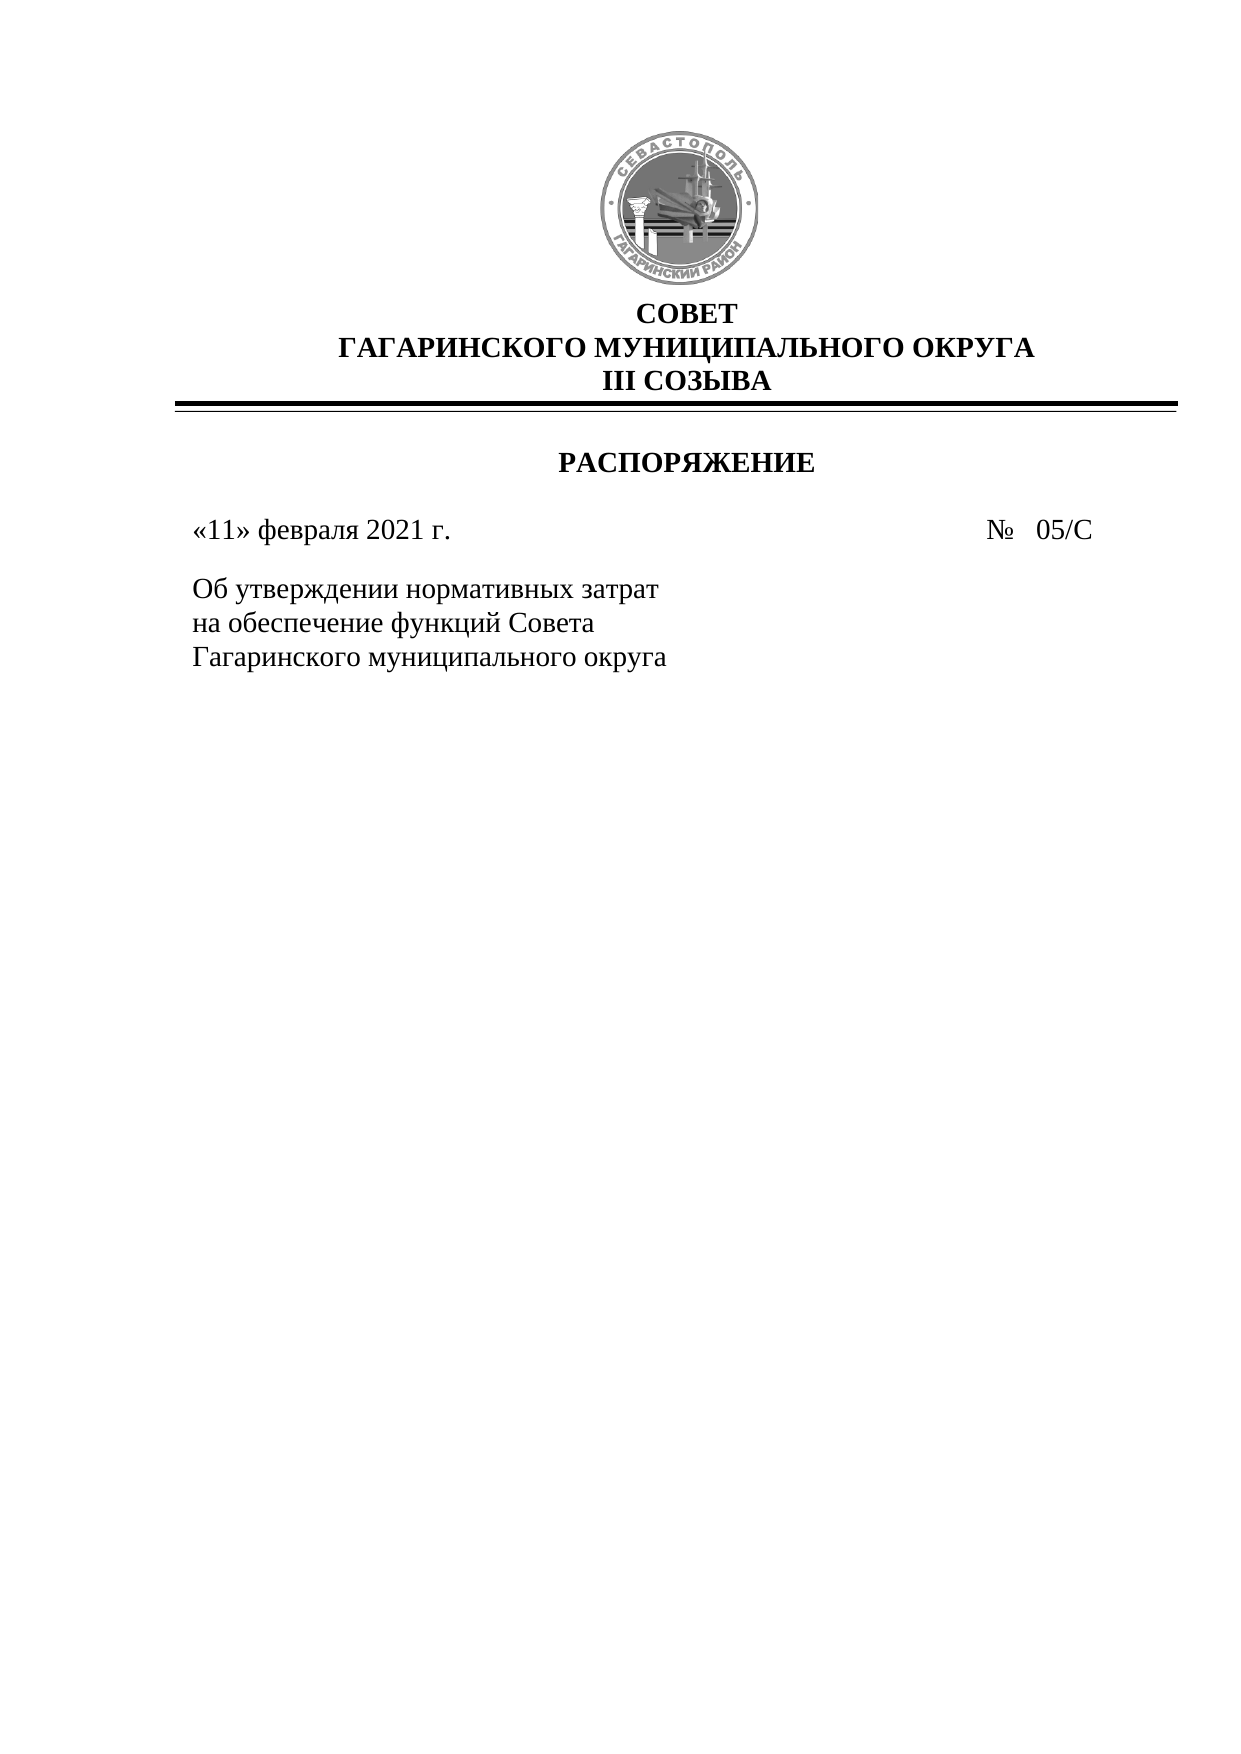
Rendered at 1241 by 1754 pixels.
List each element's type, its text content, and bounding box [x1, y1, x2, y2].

text на обеспечение функций Совета [192, 605, 1181, 639]
text РАСПОРЯЖЕНИЕ [192, 445, 1181, 479]
text ГАГАРИНСКОГО МУНИЦИПАЛЬНОГО ОКРУГА [192, 330, 1181, 363]
text «11» февраля 2021 г. № 05/С [192, 512, 1181, 546]
text III СОЗЫВА [192, 363, 1181, 397]
text СОВЕТ [192, 296, 1181, 330]
text Гагаринского муниципального округа [192, 639, 1181, 672]
picture [600, 131, 759, 285]
text Об утверждении нормативных затрат [192, 572, 1181, 605]
